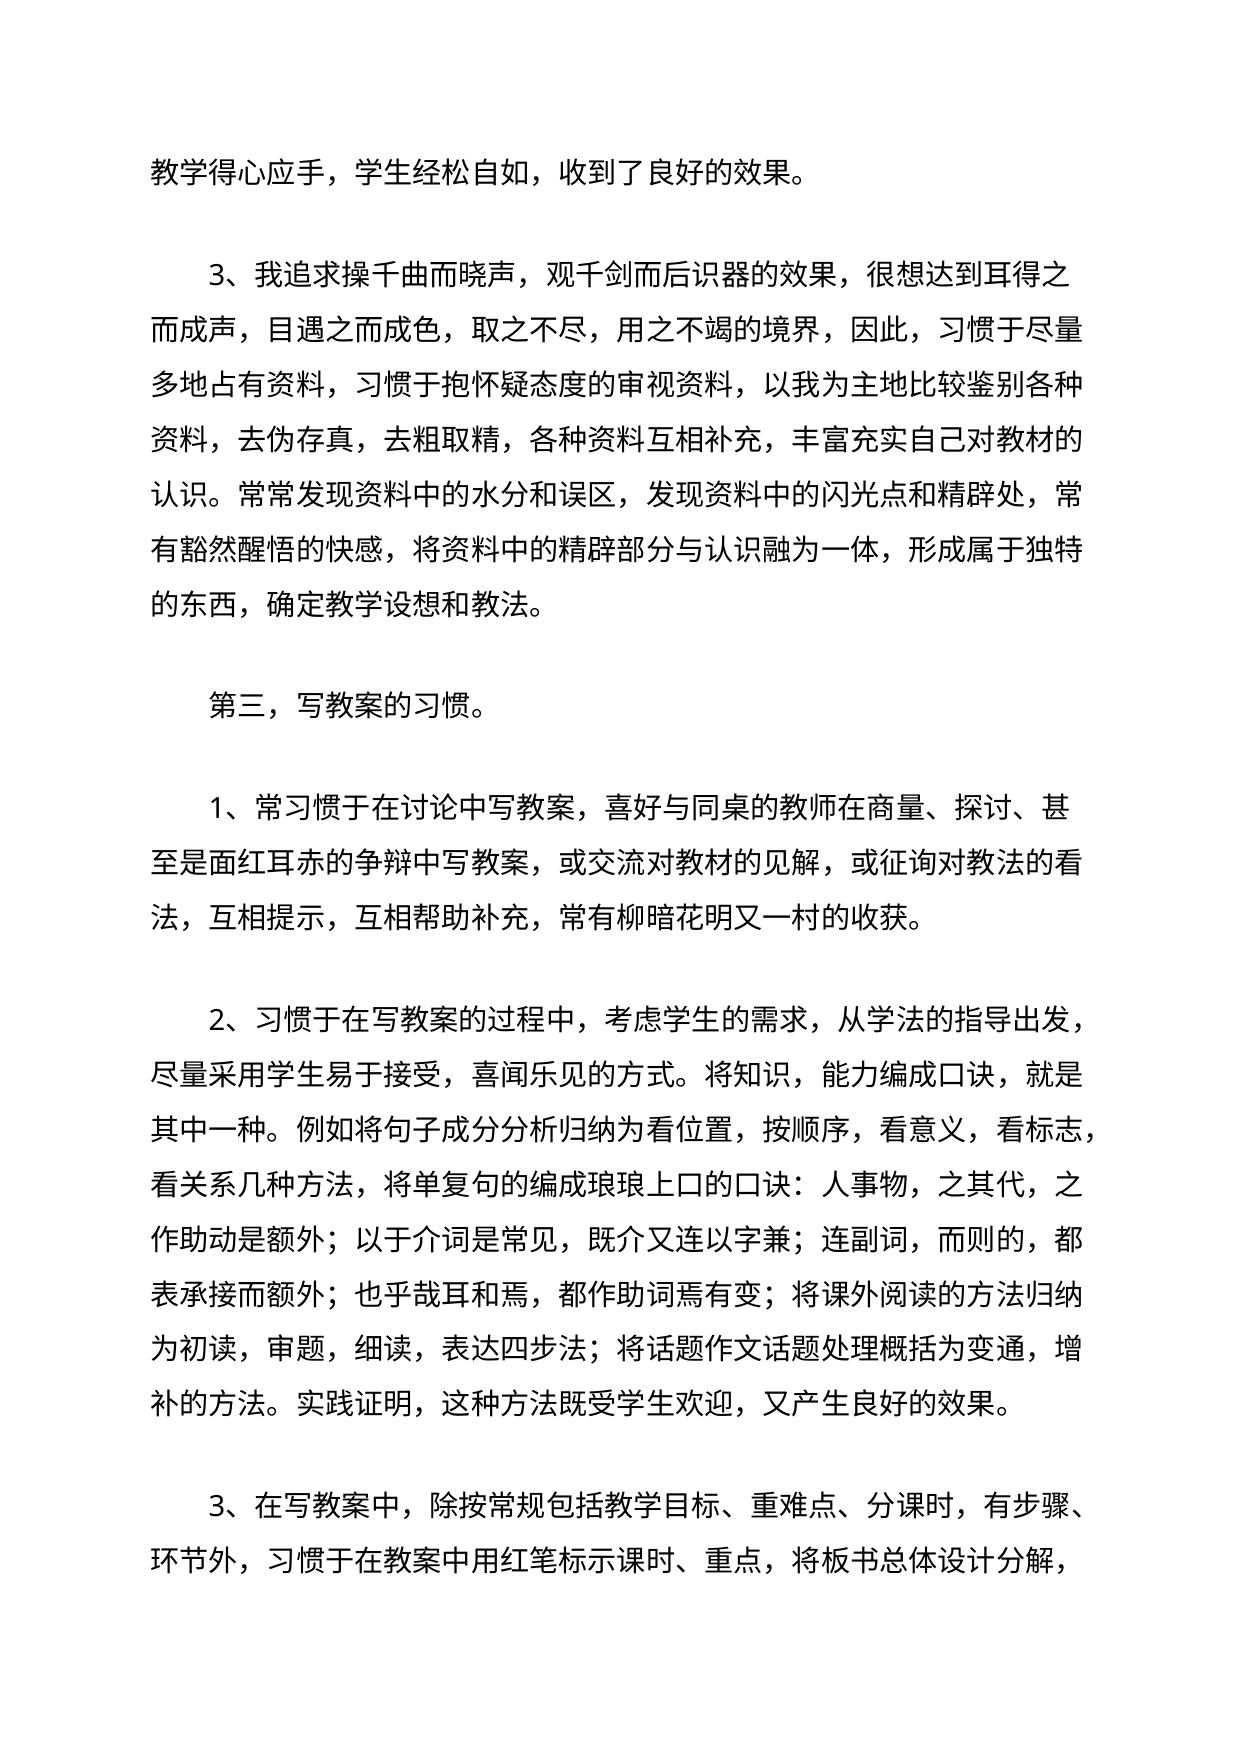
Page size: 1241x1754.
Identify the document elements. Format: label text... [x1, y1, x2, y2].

text 1、常习惯于在讨论中写教案，喜好与同桌的教师在商量、探讨、甚至是面红耳赤的争辩中写教案，或交流对教材的见解，或征询对教法的看法，互相提示，互相帮助补充，常有柳暗花明又一村的收获。 [150, 785, 1090, 937]
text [150, 150, 1090, 192]
text 3、我追求操千曲而晓声，观千剑而后识器的效果，很想达到耳得之而成声，目遇之而成色，取之不尽，用之不竭的境界，因此，习惯于尽量多地占有资料，习惯于抱怀疑态度的审视资料，以我为主地比较鉴别各种资料，去伪存真，去粗取精，各种资料互相补充，丰富充实自己对教材的认识。常常发现资料中的水分和误区，发现资料中的闪光点和精辟处，常有豁然醒悟的快感，将资料中的精辟部分与认识融为一体，形成属于独特的东西，确定教学设想和教法。 [150, 252, 1090, 623]
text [150, 1483, 1090, 1580]
text 2、习惯于在写教案的过程中，考虑学生的需求，从学法的指导出发，尽量采用学生易于接受，喜闻乐见的方式。将知识，能力编成口诀，就是其中一种。例如将句子成分分析归纳为看位置，按顺序，看意义，看标志，看关系几种方法，将单复句的编成琅琅上口的口诀：人事物，之其代，之作助动是额外；以于介词是常见，既介又连以字兼；连副词，而则的，都表承接而额外；也乎哉耳和焉，都作助词焉有变；将课外阅读的方法归纳为初读，审题，细读，表达四步法；将话题作文话题处理概括为变通，增补的方法。实践证明，这种方法既受学生欢迎，又产生良好的效果。 [150, 996, 1090, 1423]
text 第三，写教案的习惯。 [150, 683, 1090, 725]
